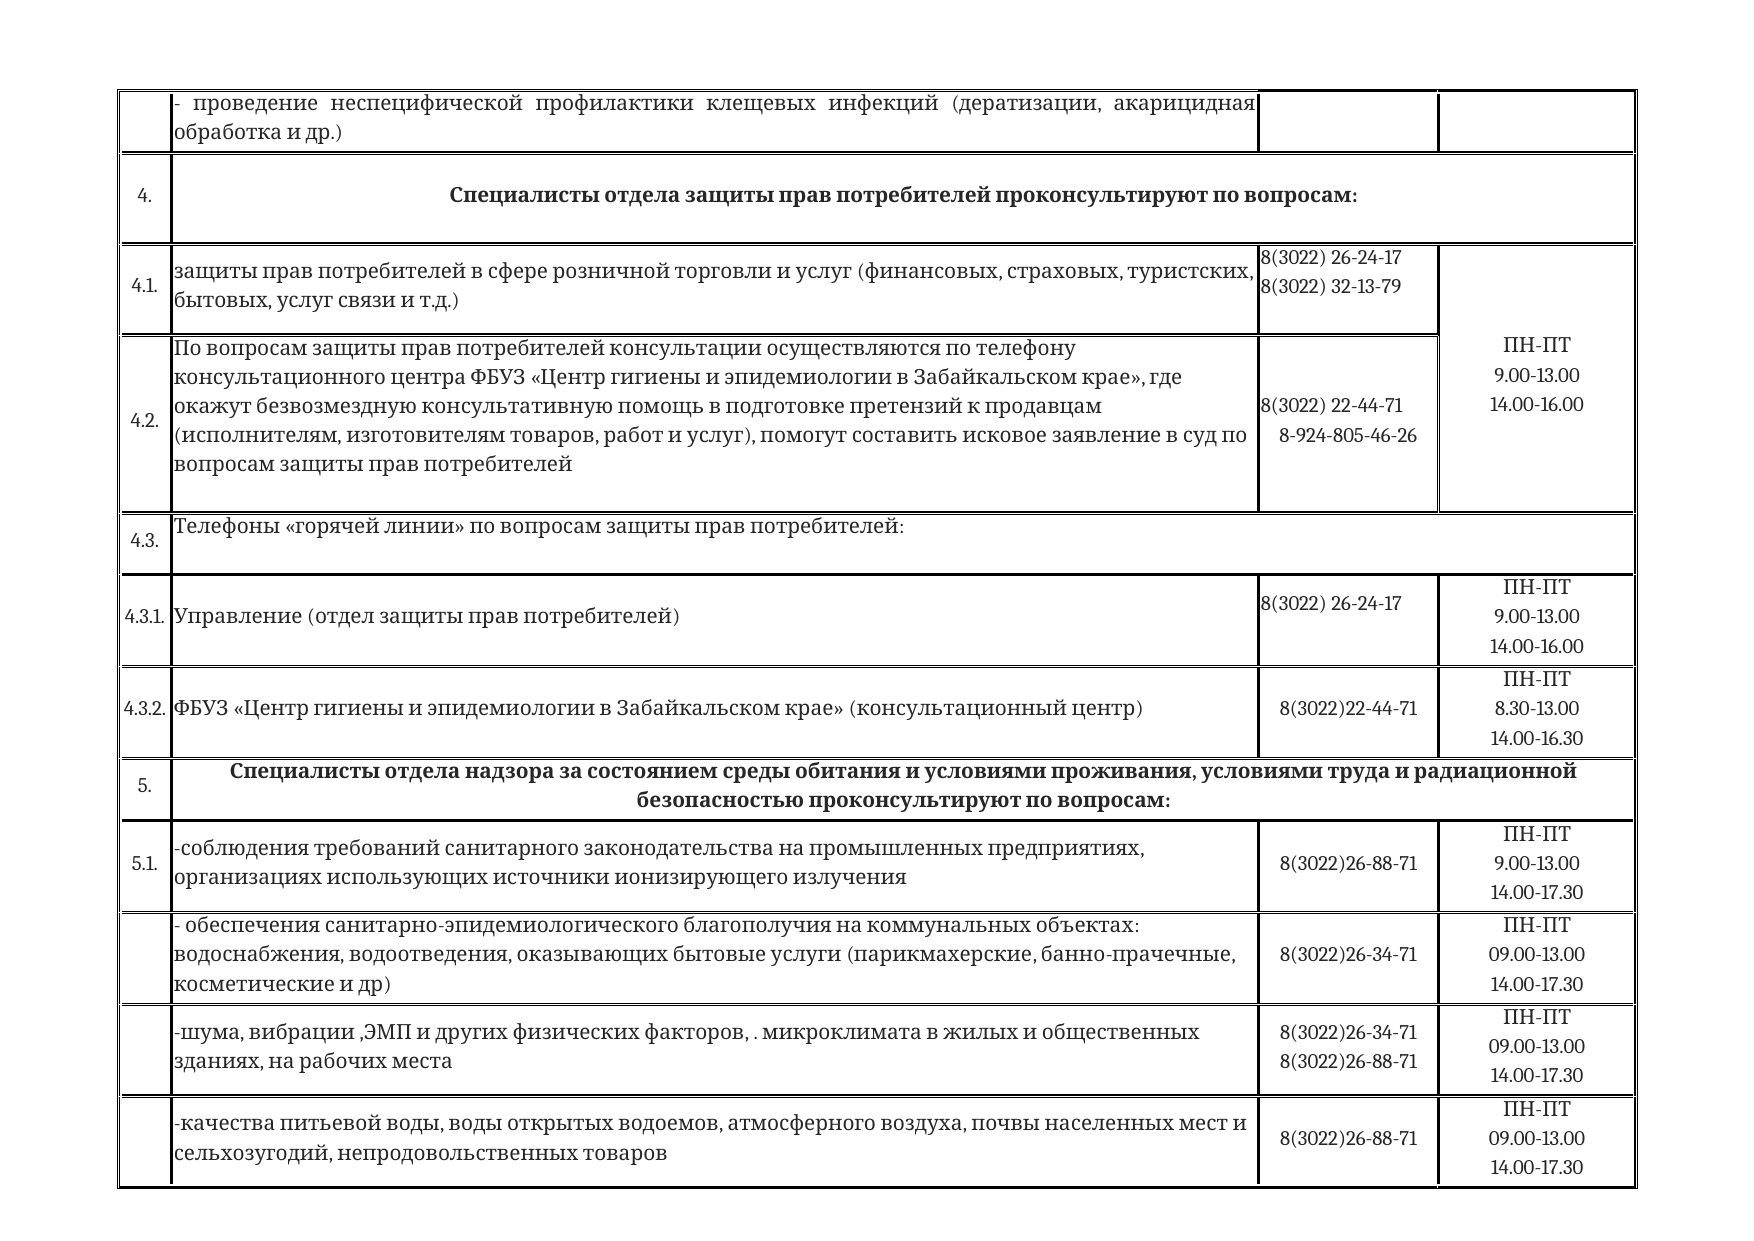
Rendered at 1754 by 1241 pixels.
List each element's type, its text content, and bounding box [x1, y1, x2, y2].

table_cell 4.1. [120, 242, 170, 333]
table_cell 5. [120, 756, 170, 819]
table_cell ПН-ПТ 8.30-13.00 14.00-16.30 [1440, 665, 1635, 756]
table_cell [120, 1003, 170, 1094]
table_cell 4.3.2. [120, 665, 170, 756]
table_cell 8(3022)22-44-71 [1260, 668, 1437, 756]
table_cell ФБУЗ «Центр гигиены и эпидемиологии в Забайкальском крае» (консультационный центр) [173, 668, 1257, 756]
table_cell 5.1. [120, 819, 170, 911]
table_cell ПН-ПТ 09.00-13.00 14.00-17.30 [1438, 1094, 1635, 1186]
table_cell защиты прав потребителей в сфере розничной торговли и услуг (финансовых, страховых, туристских, бытовых, услуг связи и т.д.) [173, 246, 1257, 333]
table_cell - обеспечения санитарно-эпидемиологического благополучия на коммунальных объектах: водоснабжения, водоотведения, оказывающих бытовые услуги (парикмахерские, банно-прачечные, косметические и др) [173, 914, 1257, 1002]
table_cell 8(3022) 26-24-17 8(3022) 32-13-79 [1260, 246, 1437, 333]
table_cell 4. [120, 151, 170, 242]
table_cell ПН-ПТ 09.00-13.00 14.00-17.30 [1438, 911, 1636, 1002]
table_cell По вопросам защиты прав потребителей консультации осуществляются по телефону консультационного центра ФБУЗ «Центр гигиены и эпидемиологии в Забайкальском крае», где окажут безвозмездную консультативную помощь в подготовке претензий к продавцам (исполнителям, изготовителям товаров, работ и услуг), помогут составить исковое заявление в суд по вопросам защиты прав потребителей [173, 337, 1257, 511]
table_cell [120, 1094, 171, 1186]
table_cell 8(3022)26-34-71 [1260, 914, 1437, 1002]
table_cell -соблюдения требований санитарного законодательства на промышленных предприятиях, организациях использующих источники ионизирующего излучения [173, 822, 1257, 911]
table_cell ПН-ПТ 9.00-13.00 14.00-17.30 [1440, 819, 1634, 911]
table_cell Телефоны «горячей линии» по вопросам защиты прав потребителей: [173, 511, 1635, 573]
table_cell -качества питьевой воды, воды открытых водоемов, атмосферного воздуха, почвы населенных мест и сельхозугодий, непродовольственных товаров [171, 1098, 1258, 1186]
table_cell 8(3022)26-88-71 [1258, 1098, 1438, 1186]
table_cell ПН-ПТ 9.00-13.00 14.00-16.00 [1440, 242, 1635, 511]
table_cell 4.2. [120, 333, 170, 511]
table_cell -шума, вибрации ,ЭМП и других физических факторов, . микроклимата в жилых и общественных зданиях, на рабочих места [173, 1006, 1257, 1094]
table_cell 8(3022)26-34-71 8(3022)26-88-71 [1260, 1006, 1437, 1094]
table_cell 8(3022)26-88-71 [1260, 822, 1437, 911]
table_cell 4.3. [120, 511, 170, 573]
table_cell 8(3022) 26-24-17 [1260, 576, 1437, 664]
table_cell [118, 911, 171, 1002]
table_cell Специалисты отдела защиты прав потребителей проконсультируют по вопросам: [173, 151, 1635, 242]
table_cell Специалисты отдела надзора за состоянием среды обитания и условиями проживания, условиями труда и радиационной безопасностью проконсультируют по вопросам: [173, 756, 1635, 819]
table_cell 8(3022) 22-44-71 8-924-805-46-26 [1260, 337, 1437, 511]
table_cell ПН-ПТ 09.00-13.00 14.00-17.30 [1440, 1003, 1635, 1094]
table_cell [120, 92, 171, 151]
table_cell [171, 92, 1258, 151]
table_cell 4.3.1. [118, 573, 170, 664]
table_cell ПН-ПТ 9.00-13.00 14.00-16.00 [1440, 573, 1636, 664]
table_cell Управление (отдел защиты прав потребителей) [173, 576, 1257, 664]
